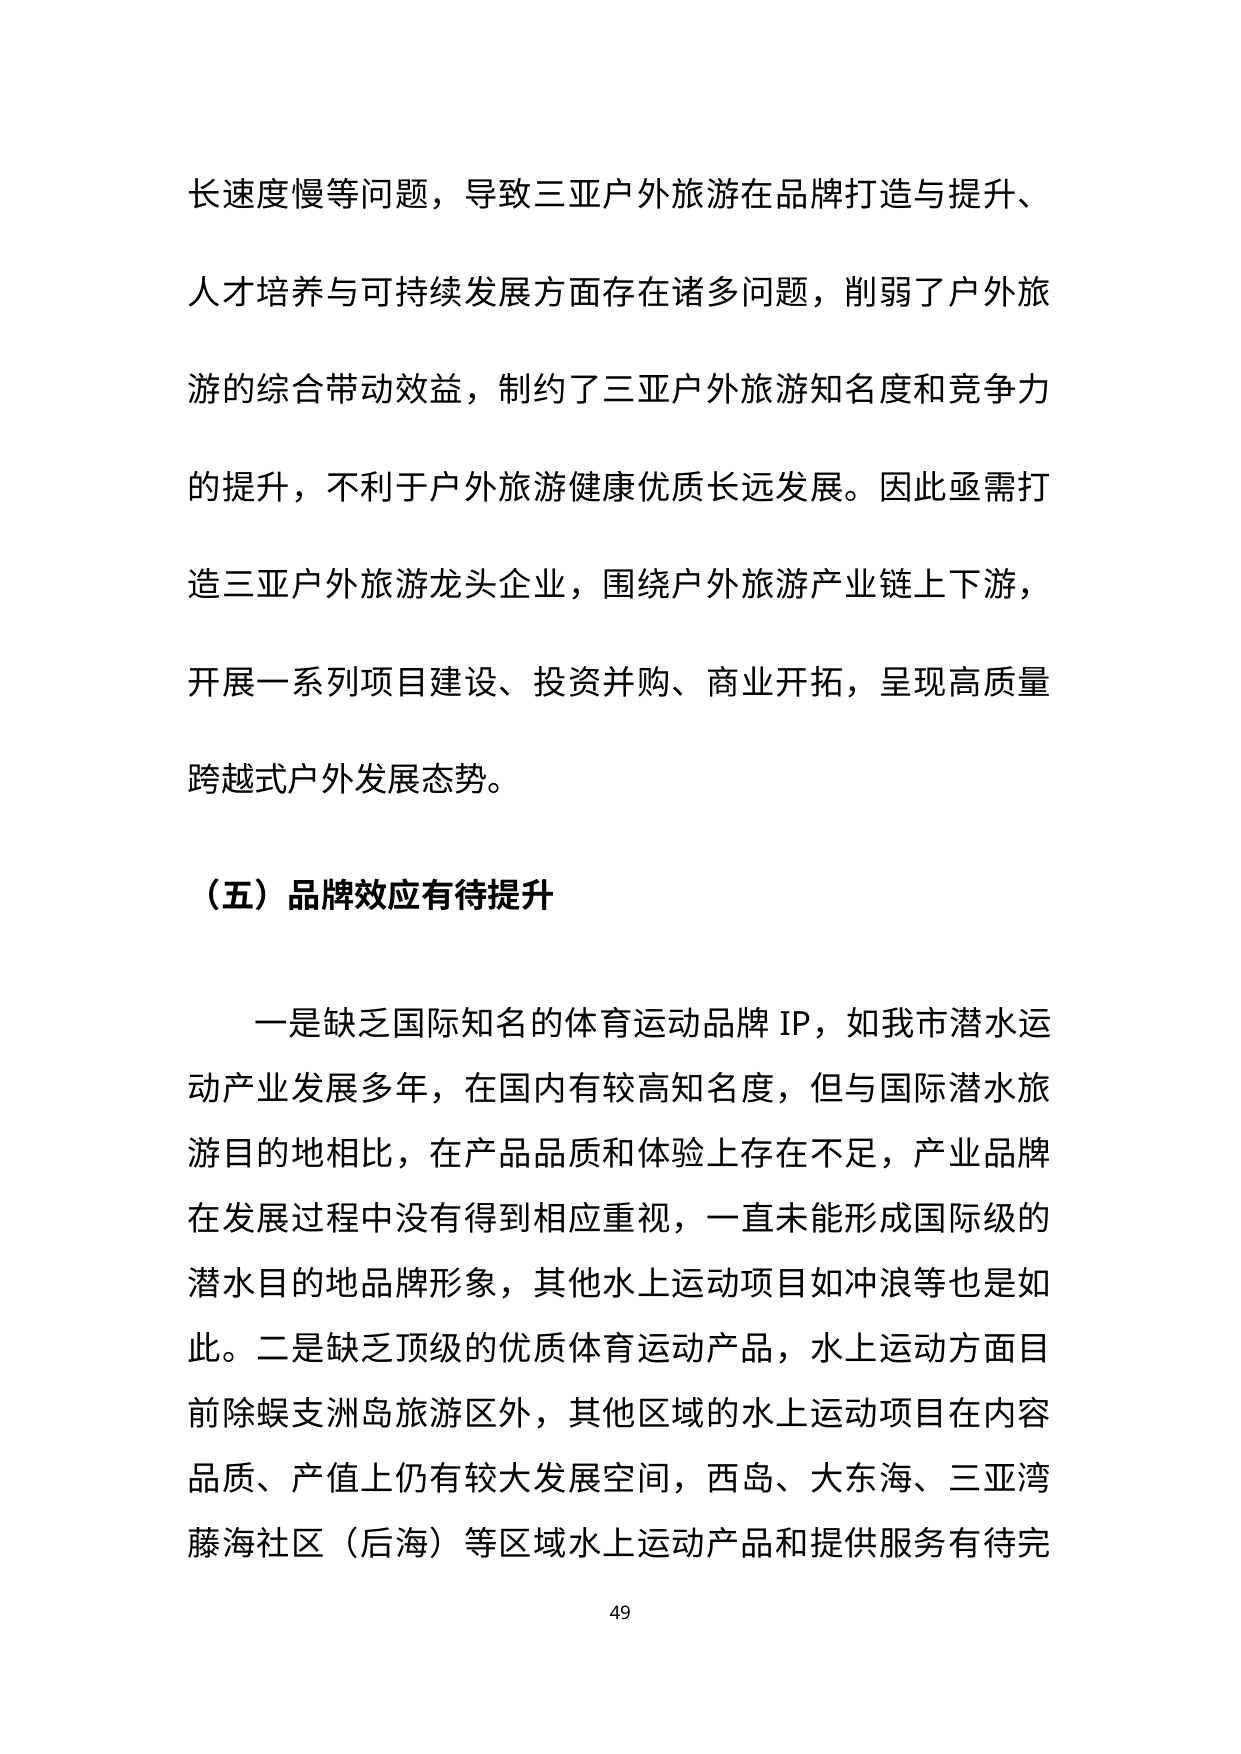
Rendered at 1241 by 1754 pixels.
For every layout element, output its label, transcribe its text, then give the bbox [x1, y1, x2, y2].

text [187, 988, 1053, 1573]
subtitle （五）品牌效应有待提升 [187, 861, 1053, 926]
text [187, 160, 1053, 810]
